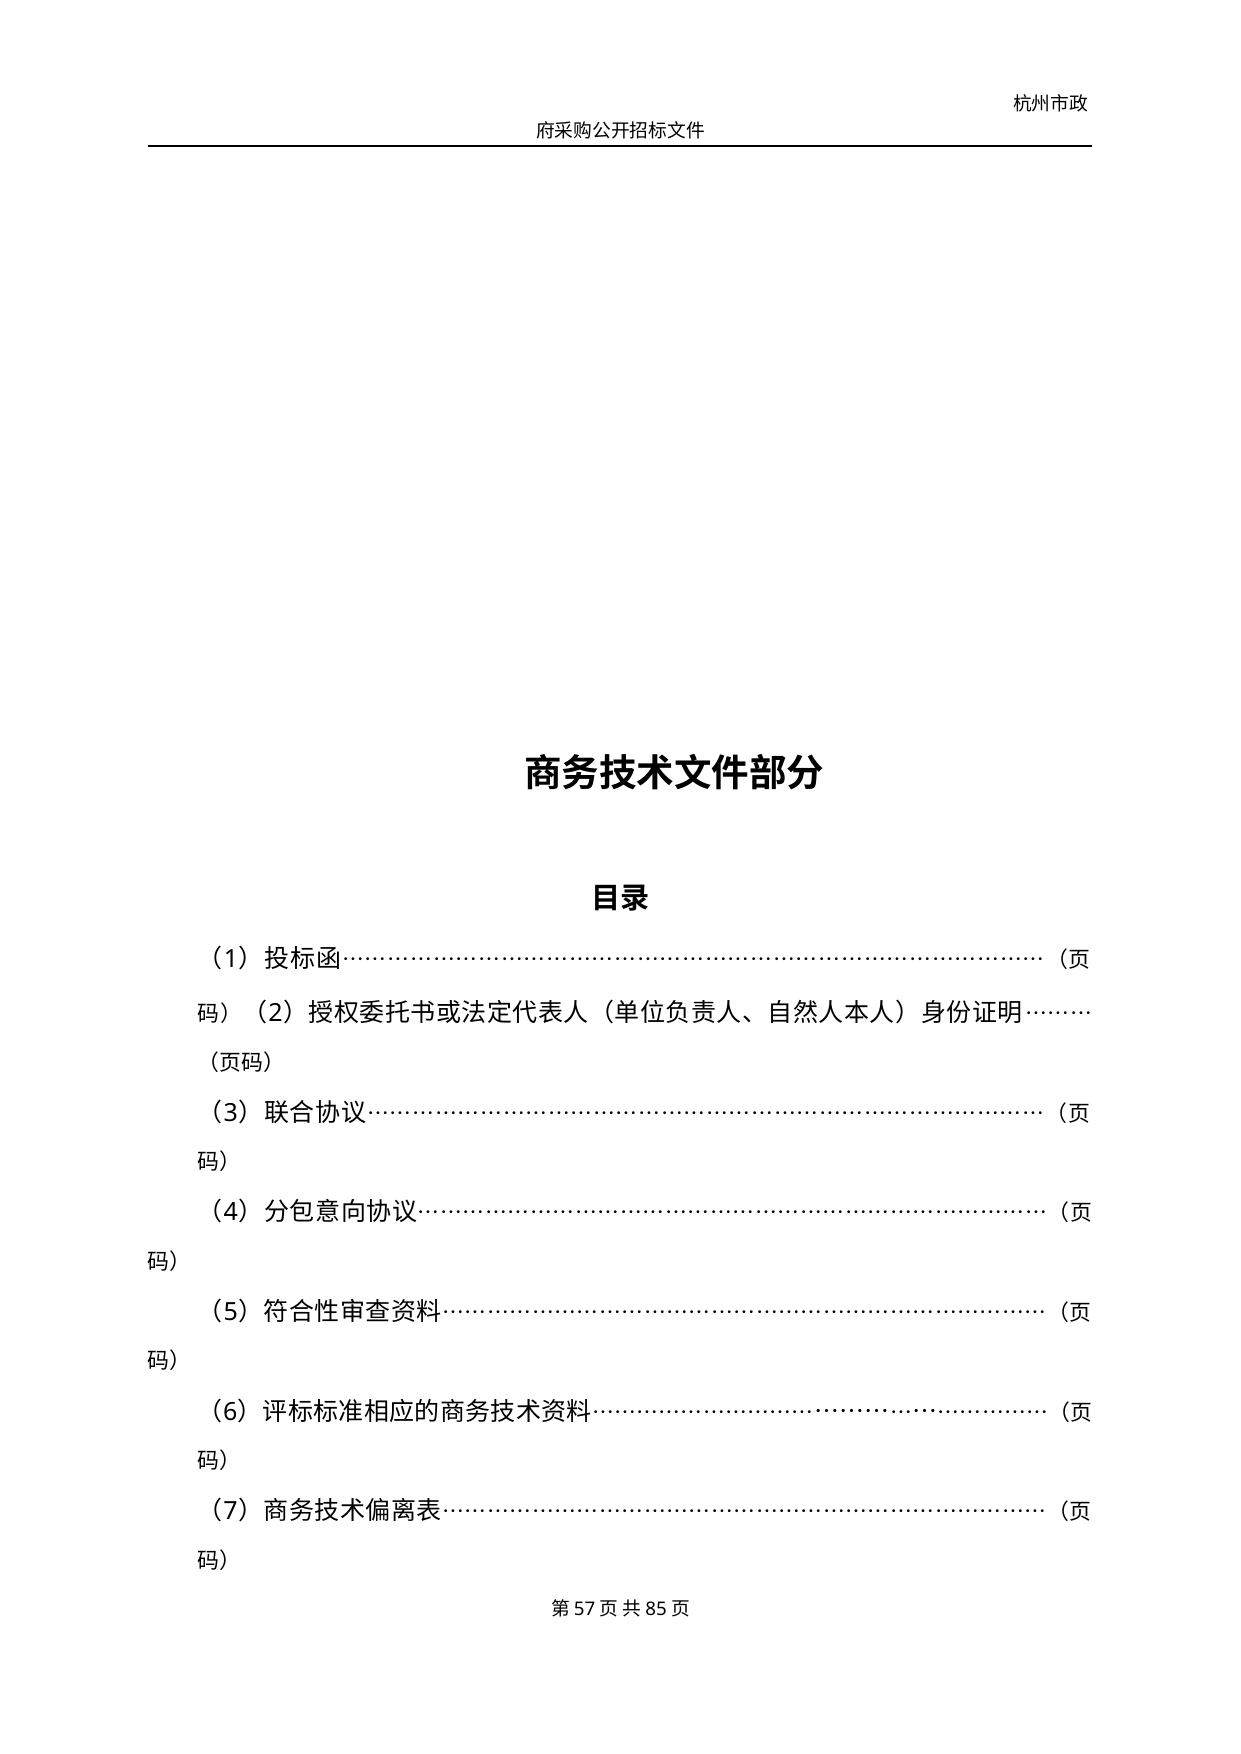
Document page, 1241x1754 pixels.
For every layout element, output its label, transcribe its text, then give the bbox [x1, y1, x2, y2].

text （3）联合协议………………………………………………………………………………（页码） [198, 1092, 1092, 1176]
text （6）评标标准相应的商务技术资料……………………………………………………（页码） [198, 1391, 1092, 1475]
text （7）商务技术偏离表………………………………………………………………………（页码） [198, 1491, 1092, 1574]
text （4）分包意向协议…………………………………………………………………………（页码） [148, 1192, 1092, 1276]
text 目录 [148, 875, 1092, 917]
text 商务技术文件部分 [148, 742, 1049, 797]
text （1）投标函…………………………………………………………………………………（页码）（2）授权委托书或法定代表人（单位负责人、自然人本人）身份证明………（页码） [198, 938, 1092, 1076]
text （5）符合性审查资料………………………………………………………………………（页码） [148, 1291, 1092, 1375]
